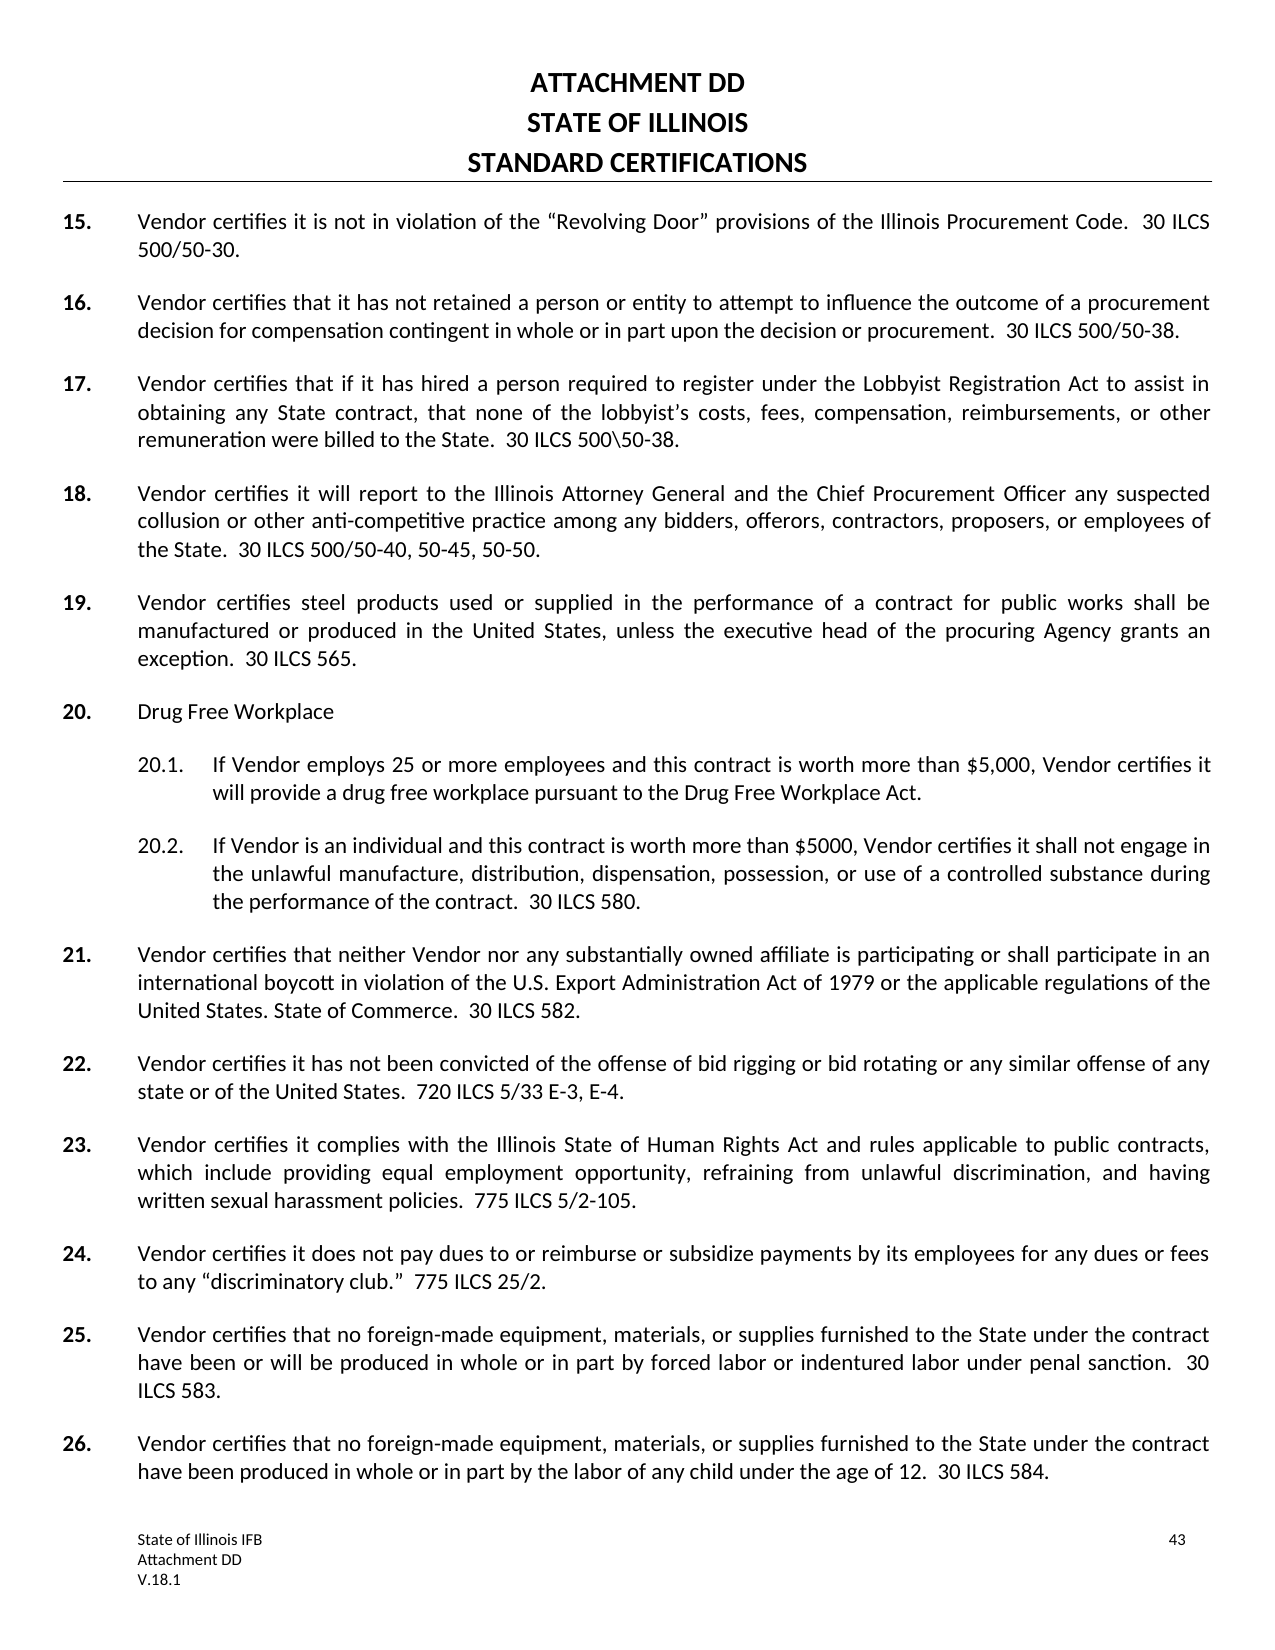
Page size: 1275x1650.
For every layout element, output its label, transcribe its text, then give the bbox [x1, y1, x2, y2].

list If Vendor is an individual and this contract is worth more than $5000, Vendor certifies it shall not engage in the unlawful manufacture, distribution, dispensation, possession, or use of a controlled substance during the performance of the contract. 30 ILCS 580. [137, 831, 1212, 915]
list Vendor certifies that neither Vendor nor any substantially owned affiliate is participating or shall participate in an international boycott in violation of the U.S. Export Administration Act of 1979 or the applicable regulations of the United States. State of Commerce. 30 ILCS 582. [62, 940, 1212, 1024]
list Vendor certifies that no foreign-made equipment, materials, or supplies furnished to the State under the contract have been produced in whole or in part by the labor of any child under the age of 12. 30 ILCS 584. [62, 1429, 1212, 1485]
list Vendor certifies it has not been convicted of the offense of bid rigging or bid rotating or any similar offense of any state or of the United States. 720 ILCS 5/33 E-3, E-4. [62, 1049, 1212, 1105]
list If Vendor employs 25 or more employees and this contract is worth more than $5,000, Vendor certifies it will provide a drug free workplace pursuant to the Drug Free Workplace Act. [137, 750, 1212, 806]
list Vendor certifies that if it has hired a person required to register under the Lobbyist Registration Act to assist in obtaining any State contract, that none of the lobbyist’s costs, fees, compensation, reimbursements, or other remuneration were billed to the State. 30 ILCS 500\50-38. [62, 369, 1212, 454]
list Vendor certifies it will report to the Illinois Attorney General and the Chief Procurement Officer any suspected collusion or other anti-competitive practice among any bidders, offerors, contractors, proposers, or employees of the State. 30 ILCS 500/50-40, 50-45, 50-50. [62, 479, 1212, 563]
list Vendor certifies it complies with the Illinois State of Human Rights Act and rules applicable to public contracts, which include providing equal employment opportunity, refraining from unlawful discrimination, and having written sexual harassment policies. 775 ILCS 5/2-105. [62, 1130, 1212, 1214]
list Drug Free Workplace [62, 697, 1212, 725]
list Vendor certifies steel products used or supplied in the performance of a contract for public works shall be manufactured or produced in the United States, unless the executive head of the procuring Agency grants an exception. 30 ILCS 565. [62, 588, 1212, 672]
list Vendor certifies it does not pay dues to or reimburse or subsidize payments by its employees for any dues or fees to any “discriminatory club.” 775 ILCS 25/2. [62, 1239, 1212, 1295]
list Vendor certifies it is not in violation of the “Revolving Door” provisions of the Illinois Procurement Code. 30 ILCS 500/50-30. [62, 207, 1212, 263]
list Vendor certifies that it has not retained a person or entity to attempt to influence the outcome of a procurement decision for compensation contingent in whole or in part upon the decision or procurement. 30 ILCS 500/50-38. [62, 288, 1212, 344]
list Vendor certifies that no foreign-made equipment, materials, or supplies furnished to the State under the contract have been or will be produced in whole or in part by forced labor or indentured labor under penal sanction. 30 ILCS 583. [62, 1320, 1212, 1404]
